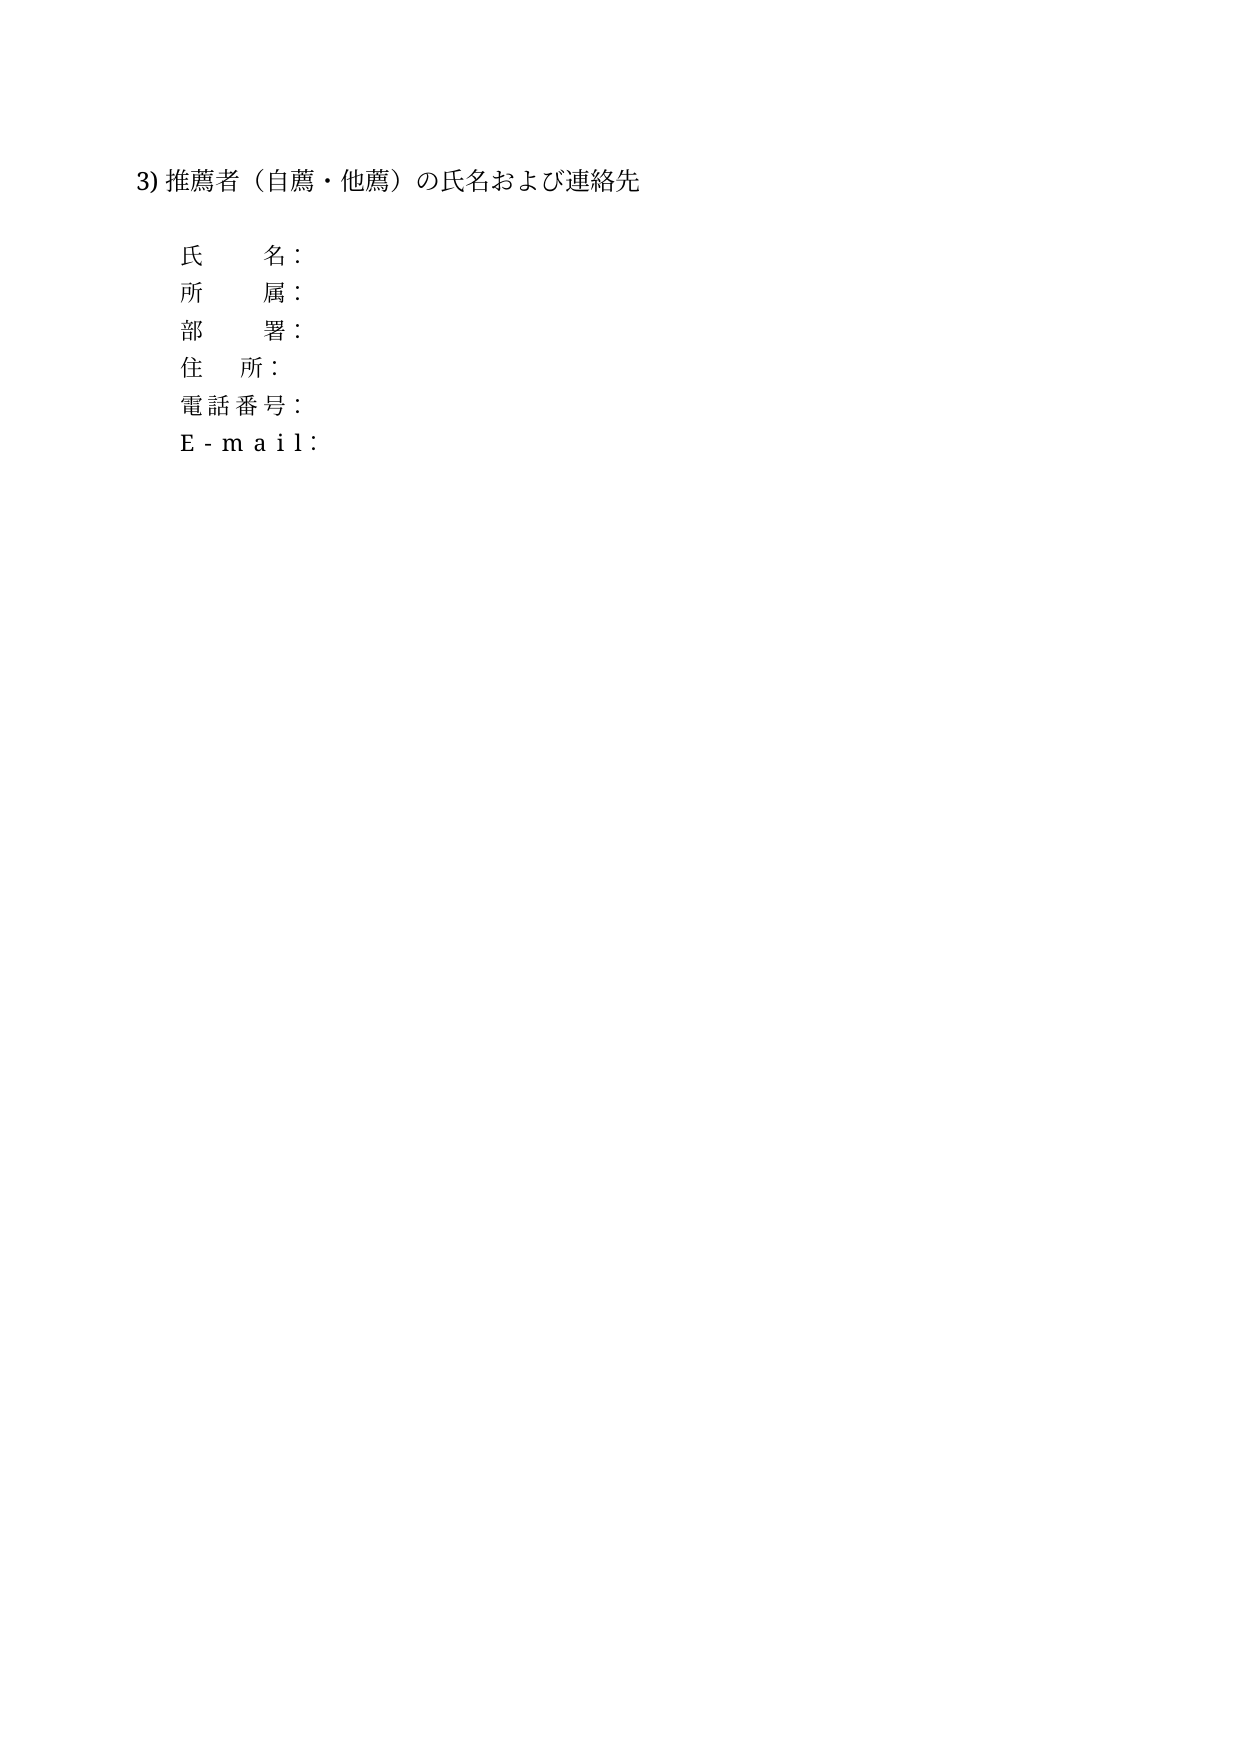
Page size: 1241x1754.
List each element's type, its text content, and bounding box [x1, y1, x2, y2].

text 電話番号： [180, 386, 1104, 423]
text E-mail： [180, 423, 1104, 461]
text 部 署： [180, 311, 1104, 348]
text 住所： [180, 348, 1104, 386]
text 3) 推薦者（自薦・他薦）の氏名および連絡先 [136, 161, 1104, 198]
text 氏 名： [180, 236, 1104, 273]
text 所 属： [180, 273, 1104, 311]
